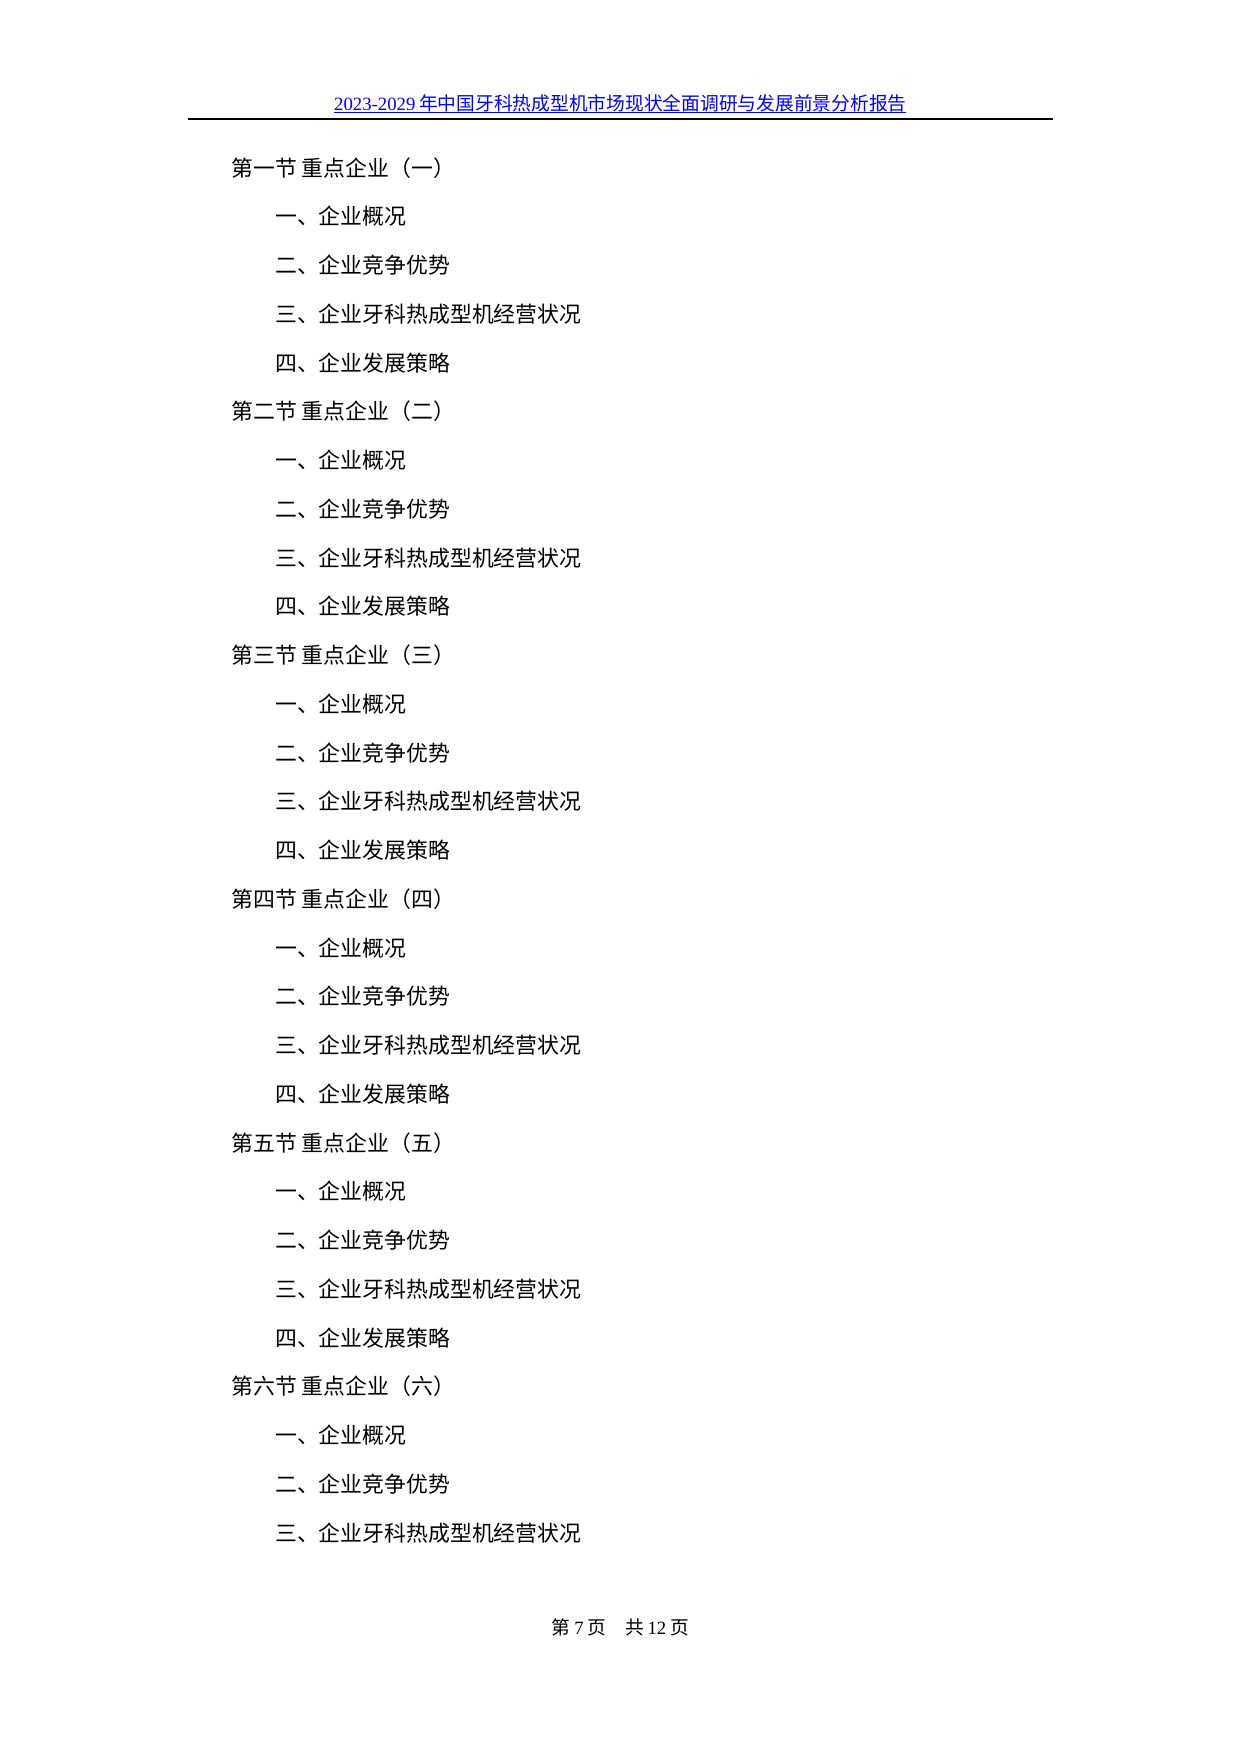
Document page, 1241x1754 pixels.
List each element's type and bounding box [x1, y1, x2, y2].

text [187, 150, 1053, 1548]
